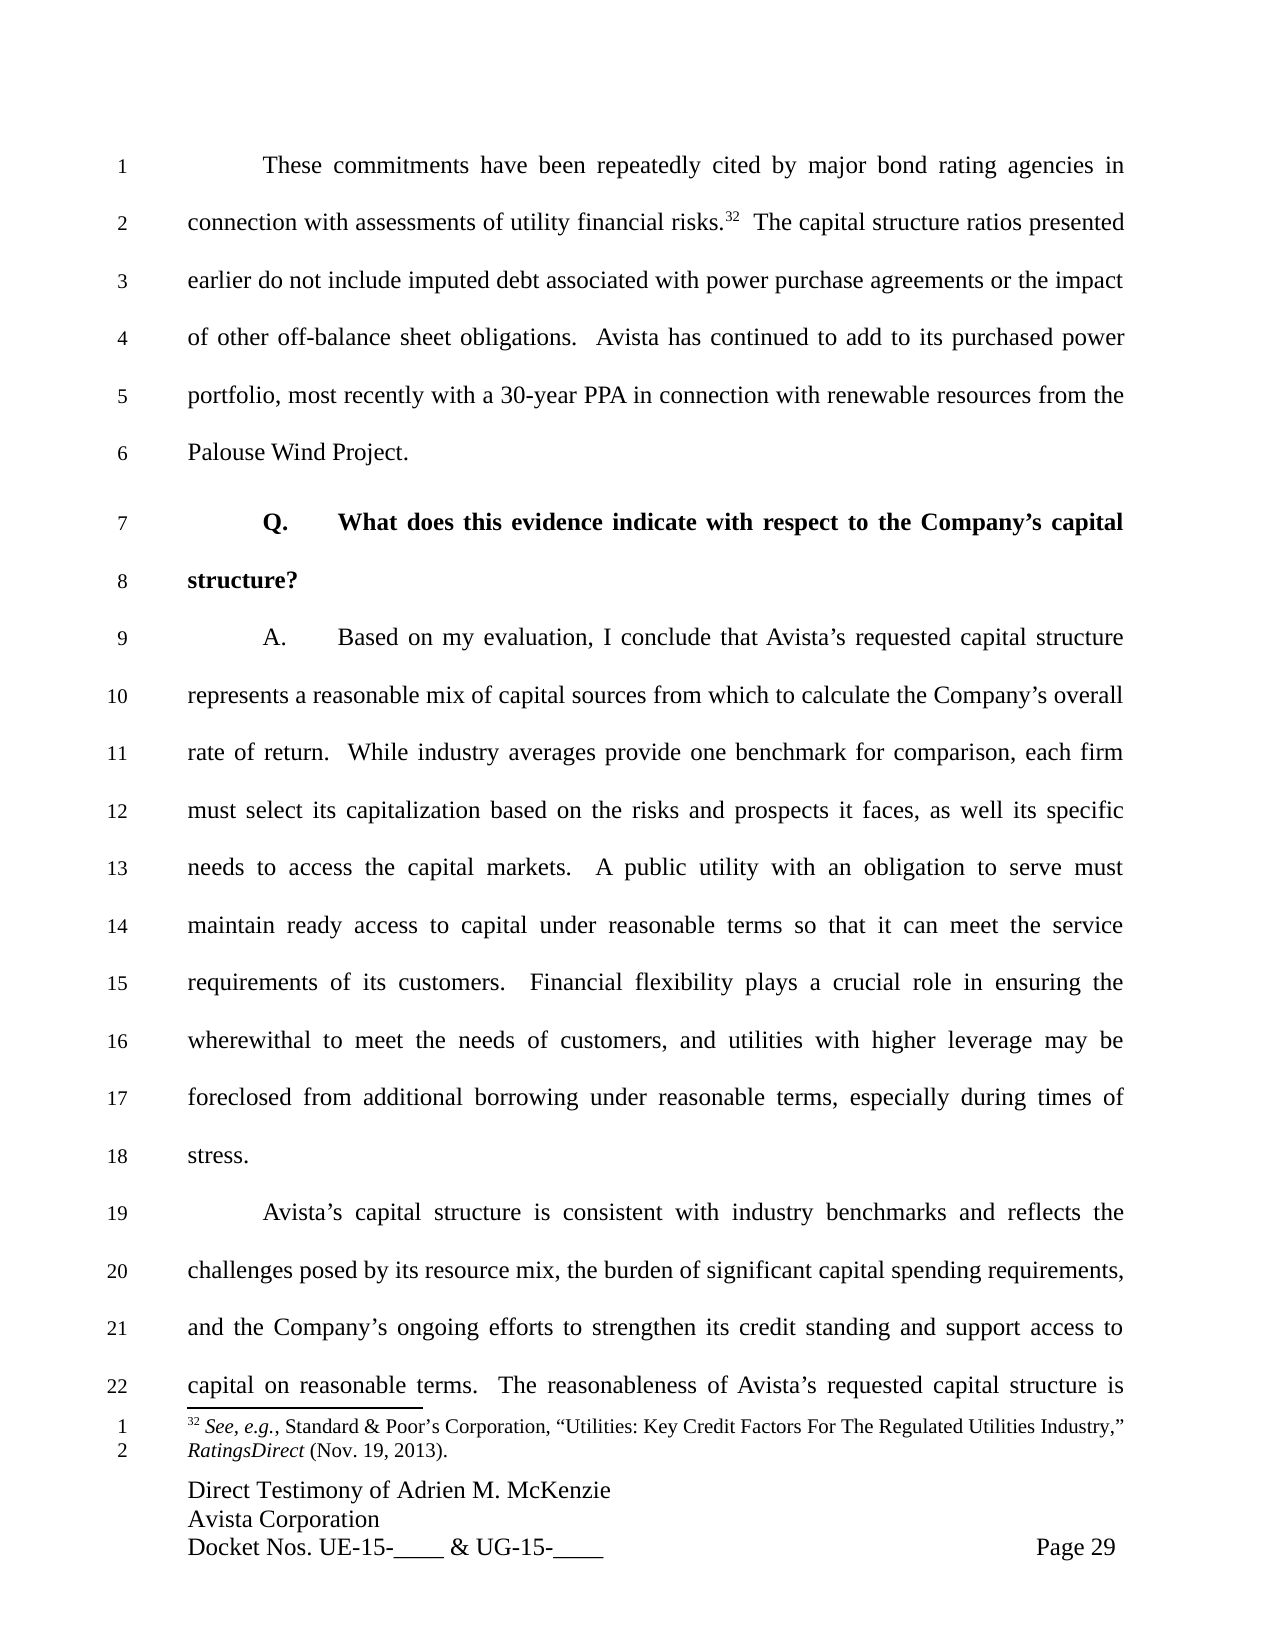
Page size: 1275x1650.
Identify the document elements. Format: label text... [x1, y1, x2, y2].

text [187, 1197, 1125, 1399]
text These commitments have been repeatedly cited by major bond rating agencies in connection with assessments of utility financial risks. The capital structure ratios presented earlier do not include imputed debt associated with power purchase agreements or the impact of other off-balance sheet obligations. Avista has continued to add to its purchased power portfolio, most recently with a 30-year PPA in connection with renewable resources from the Palouse Wind Project. [187, 150, 1125, 466]
text Q. What does this evidence indicate with respect to the Company’s capital structure? [187, 507, 1125, 594]
text A. Based on my evaluation, I conclude that Avista’s requested capital structure represents a reasonable mix of capital sources from which to calculate the Company’s overall rate of return. While industry averages provide one benchmark for comparison, each firm must select its capitalization based on the risks and prospects it faces, as well its specific needs to access the capital markets. A public utility with an obligation to serve must maintain ready access to capital under reasonable terms so that it can meet the service requirements of its customers. Financial flexibility plays a crucial role in ensuring the wherewithal to meet the needs of customers, and utilities with higher leverage may be foreclosed from additional borrowing under reasonable terms, especially during times of stress. [187, 622, 1125, 1169]
